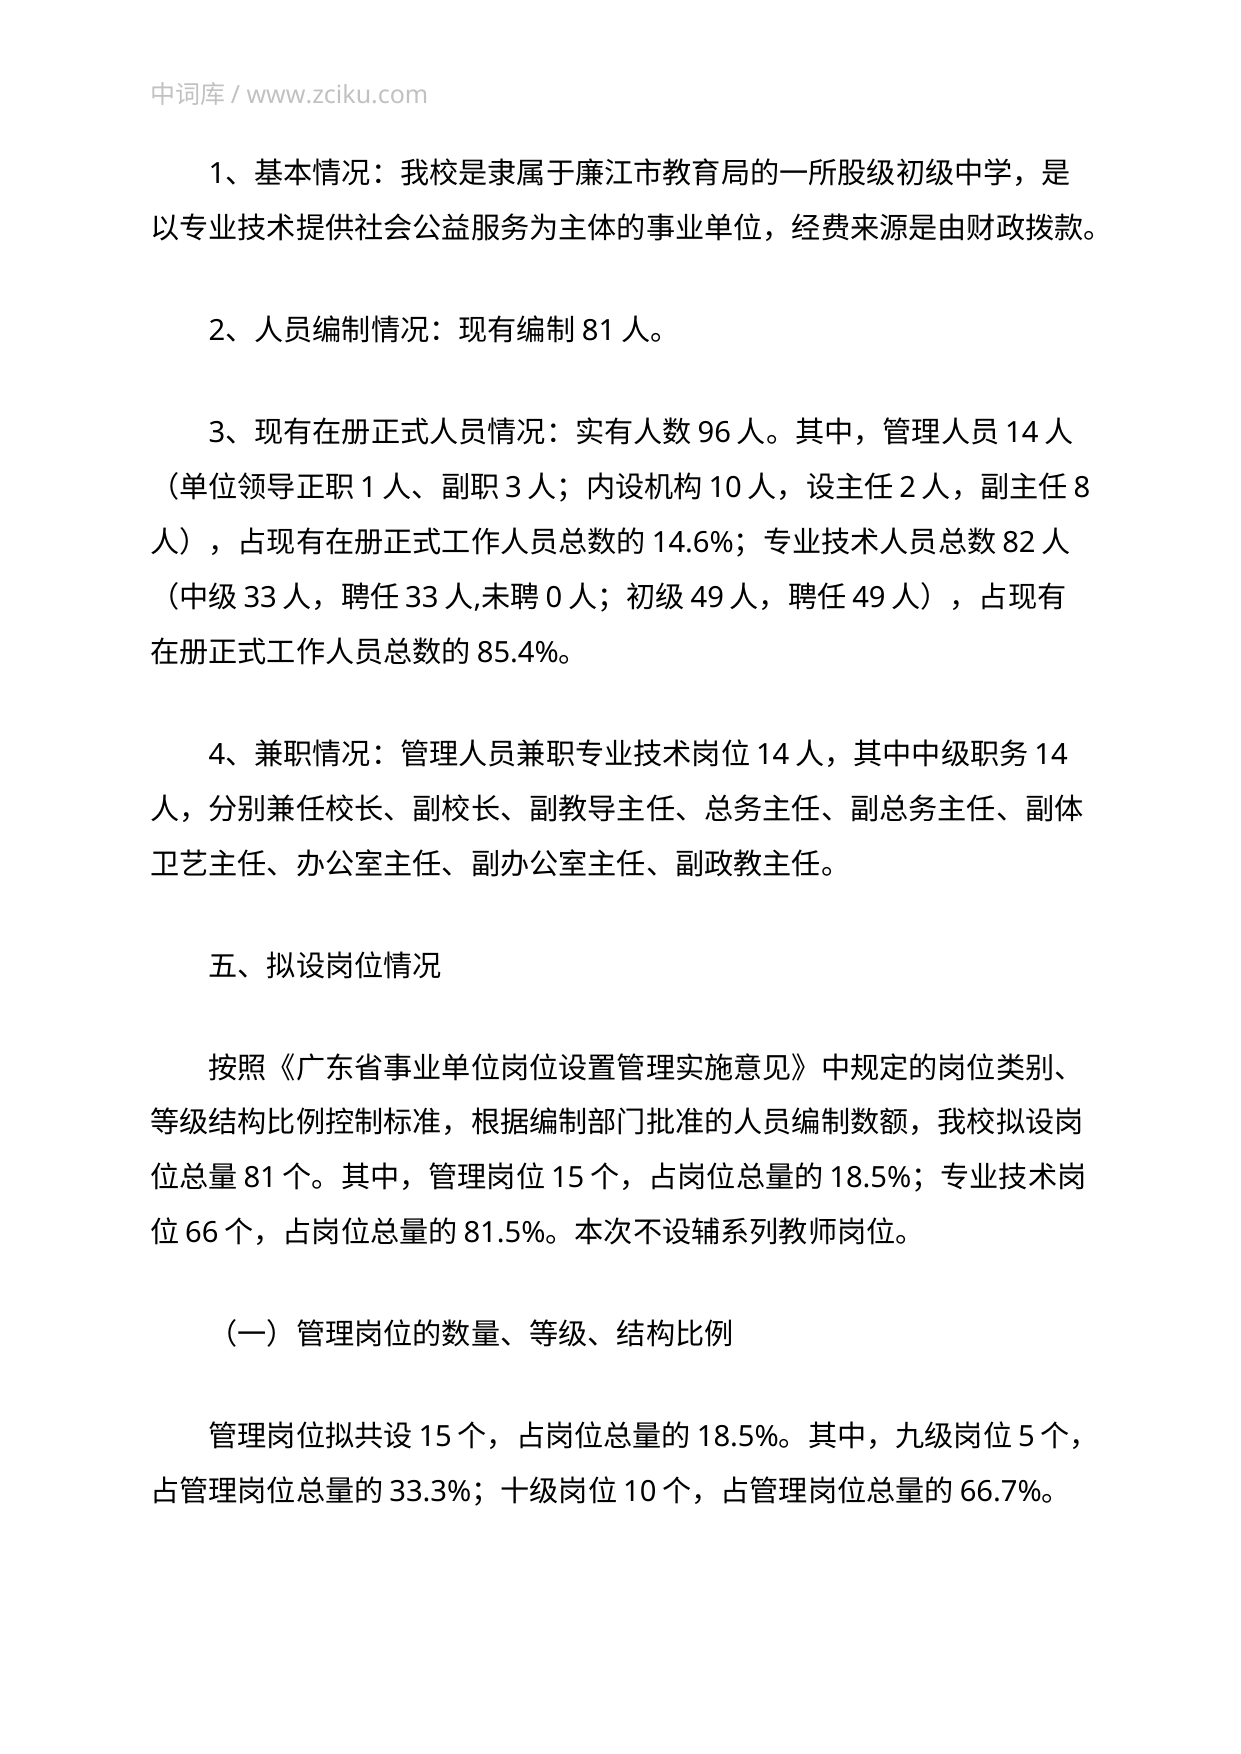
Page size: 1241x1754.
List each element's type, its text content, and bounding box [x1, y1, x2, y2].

text （一）管理岗位的数量、等级、结构比例 [150, 1311, 1090, 1353]
text 管理岗位拟共设15个，占岗位总量的18.5%。其中，九级岗位5个，占管理岗位总量的33.3%；十级岗位10个，占管理岗位总量的66.7%。 [150, 1413, 1090, 1510]
text 1、基本情况：我校是隶属于廉江市教育局的一所股级初级中学，是以专业技术提供社会公益服务为主体的事业单位，经费来源是由财政拨款。 [150, 150, 1090, 247]
text 3、现有在册正式人员情况：实有人数96人。其中，管理人员14人（单位领导正职1人、副职3人；内设机构10人，设主任2人，副主任8人），占现有在册正式工作人员总数的14.6%；专业技术人员总数82人（中级33人，聘任33人,未聘0人；初级49人，聘任49人），占现有在册正式工作人员总数的85.4%。 [150, 409, 1090, 671]
text 4、兼职情况：管理人员兼职专业技术岗位14人，其中中级职务14人，分别兼任校长、副校长、副教导主任、总务主任、副总务主任、副体卫艺主任、办公室主任、副办公室主任、副政教主任。 [150, 731, 1090, 883]
text 五、拟设岗位情况 [150, 942, 1090, 985]
text 按照《广东省事业单位岗位设置管理实施意见》中规定的岗位类别、等级结构比例控制标准，根据编制部门批准的人员编制数额，我校拟设岗位总量81个。其中，管理岗位15个，占岗位总量的18.5%；专业技术岗位66个，占岗位总量的81.5%。本次不设辅系列教师岗位。 [150, 1044, 1090, 1251]
text 2、人员编制情况：现有编制 81人。 [150, 307, 1090, 349]
